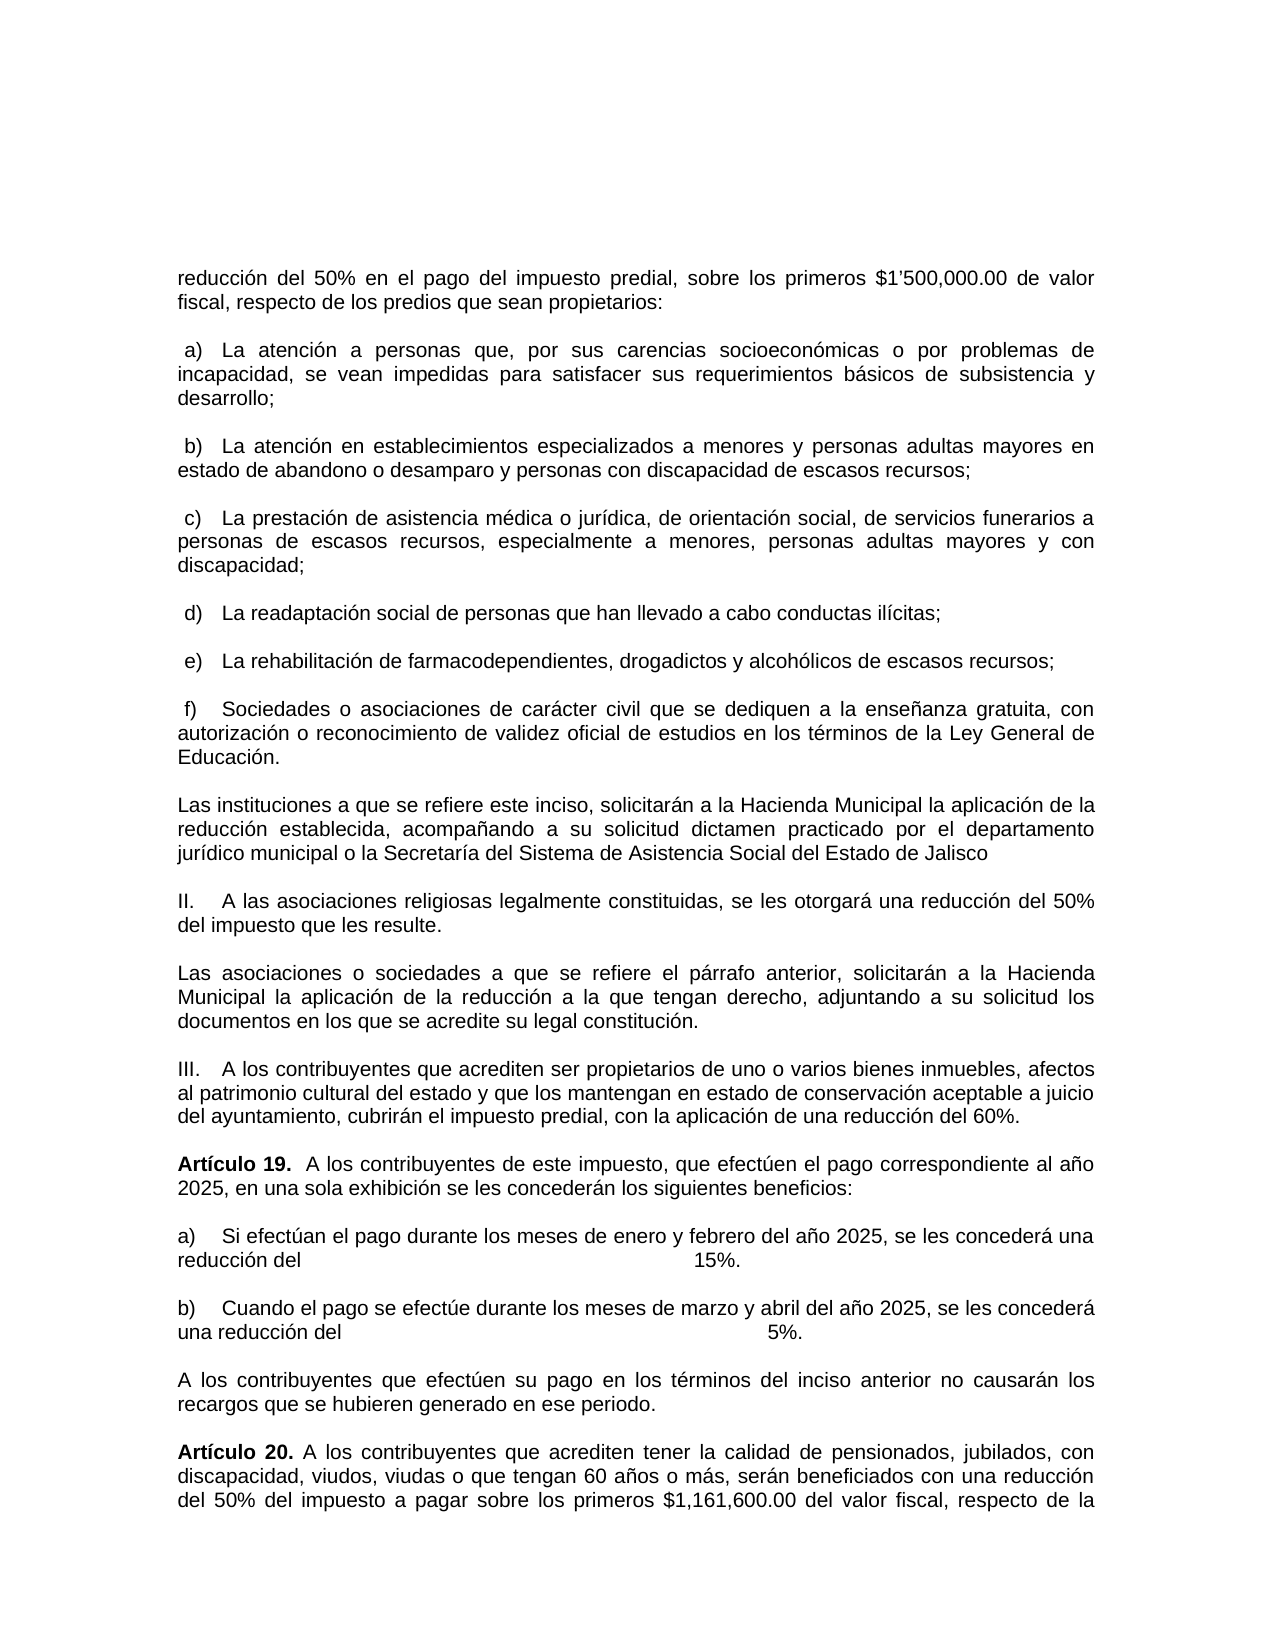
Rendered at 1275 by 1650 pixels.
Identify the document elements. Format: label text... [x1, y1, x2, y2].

list La readaptación social de personas que han llevado a cabo conductas ilícitas; [177, 601, 1096, 625]
list La atención en establecimientos especializados a menores y personas adultas mayores en estado de abandono o desamparo y personas con discapacidad de escasos recursos; [177, 433, 1096, 481]
text Artículo 19. A los contribuyentes de este impuesto, que efectúen el pago correspondiente al año 2025, en una sola exhibición se les concederán los siguientes beneficios: [177, 1152, 1096, 1200]
list Las instituciones a que se refiere este inciso, solicitarán a la Hacienda Municipal la aplicación de la reducción establecida, acompañando a su solicitud dictamen practicado por el departamento jurídico municipal o la Secretaría del Sistema de Asistencia Social del Estado de Jalisco [177, 793, 1096, 865]
list Las asociaciones o sociedades a que se refiere el párrafo anterior, solicitarán a la Hacienda Municipal la aplicación de la reducción a la que tengan derecho, adjuntando a su solicitud los documentos en los que se acredite su legal constitución. [177, 961, 1096, 1032]
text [177, 1440, 1096, 1512]
text A los contribuyentes que efectúen su pago en los términos del inciso anterior no causarán los recargos que se hubieren generado en ese periodo. [177, 1368, 1096, 1416]
list A los contribuyentes que acrediten ser propietarios de uno o varios bienes inmuebles, afectos al patrimonio cultural del estado y que los mantengan en estado de conservación aceptable a juicio del ayuntamiento, cubrirán el impuesto predial, con la aplicación de una reducción del 60%. [177, 1056, 1096, 1128]
list La prestación de asistencia médica o jurídica, de orientación social, de servicios funerarios a personas de escasos recursos, especialmente a menores, personas adultas mayores y con discapacidad; [177, 505, 1096, 577]
list La atención a personas que, por sus carencias socioeconómicas o por problemas de incapacidad, se vean impedidas para satisfacer sus requerimientos básicos de subsistencia y desarrollo; [177, 338, 1096, 409]
list Si efectúan el pago durante los meses de enero y febrero del año 2025, se les concederá una reducción del 15%. [177, 1224, 1096, 1272]
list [177, 266, 1096, 314]
list A las asociaciones religiosas legalmente constituidas, se les otorgará una reducción del 50% del impuesto que les resulte. [177, 889, 1096, 937]
list Cuando el pago se efectúe durante los meses de marzo y abril del año 2025, se les concederá una reducción del 5%. [177, 1296, 1096, 1344]
list Sociedades o asociaciones de carácter civil que se dediquen a la enseñanza gratuita, con autorización o reconocimiento de validez oficial de estudios en los términos de la Ley General de Educación. [177, 697, 1096, 769]
list La rehabilitación de farmacodependientes, drogadictos y alcohólicos de escasos recursos; [177, 649, 1096, 673]
